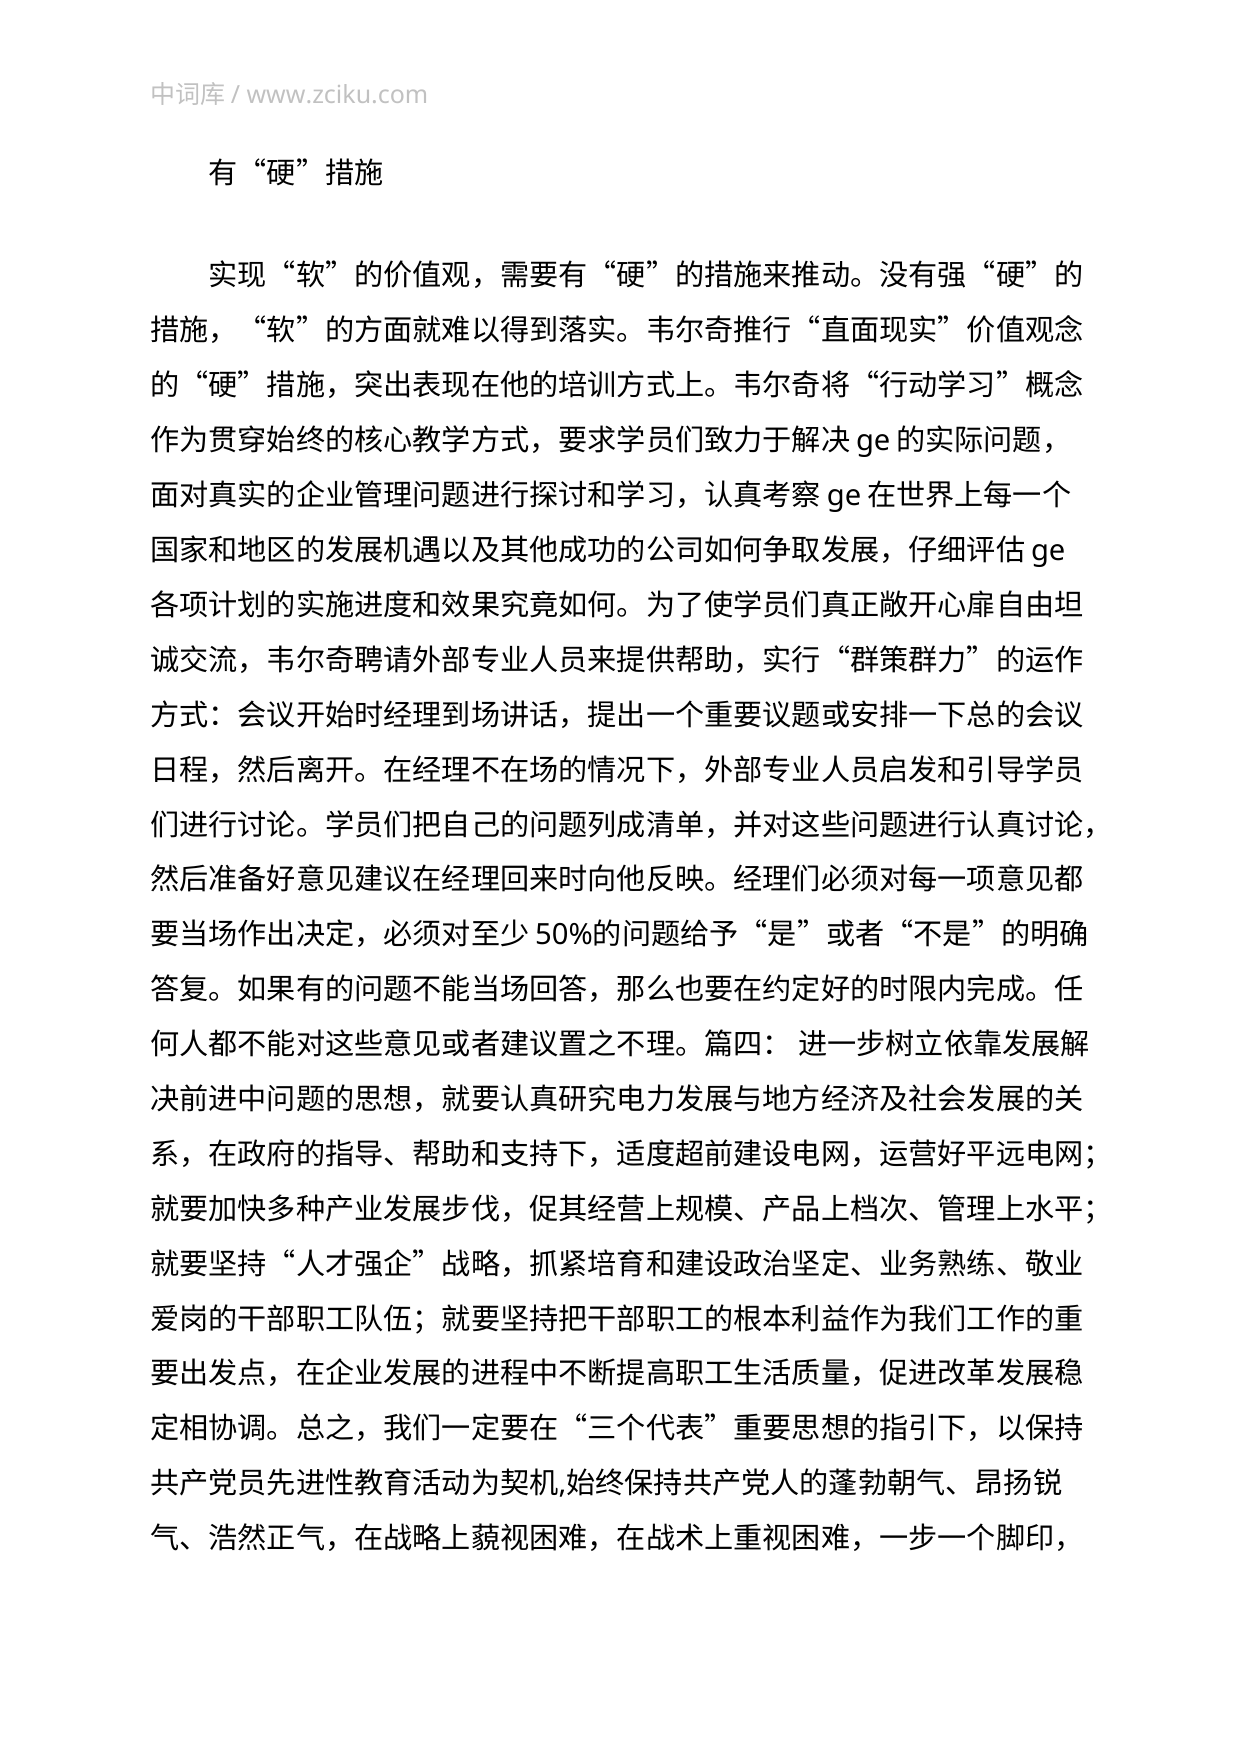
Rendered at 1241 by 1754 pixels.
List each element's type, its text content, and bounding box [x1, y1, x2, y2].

text 有“硬”措施 [150, 150, 1090, 192]
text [150, 252, 1090, 1557]
